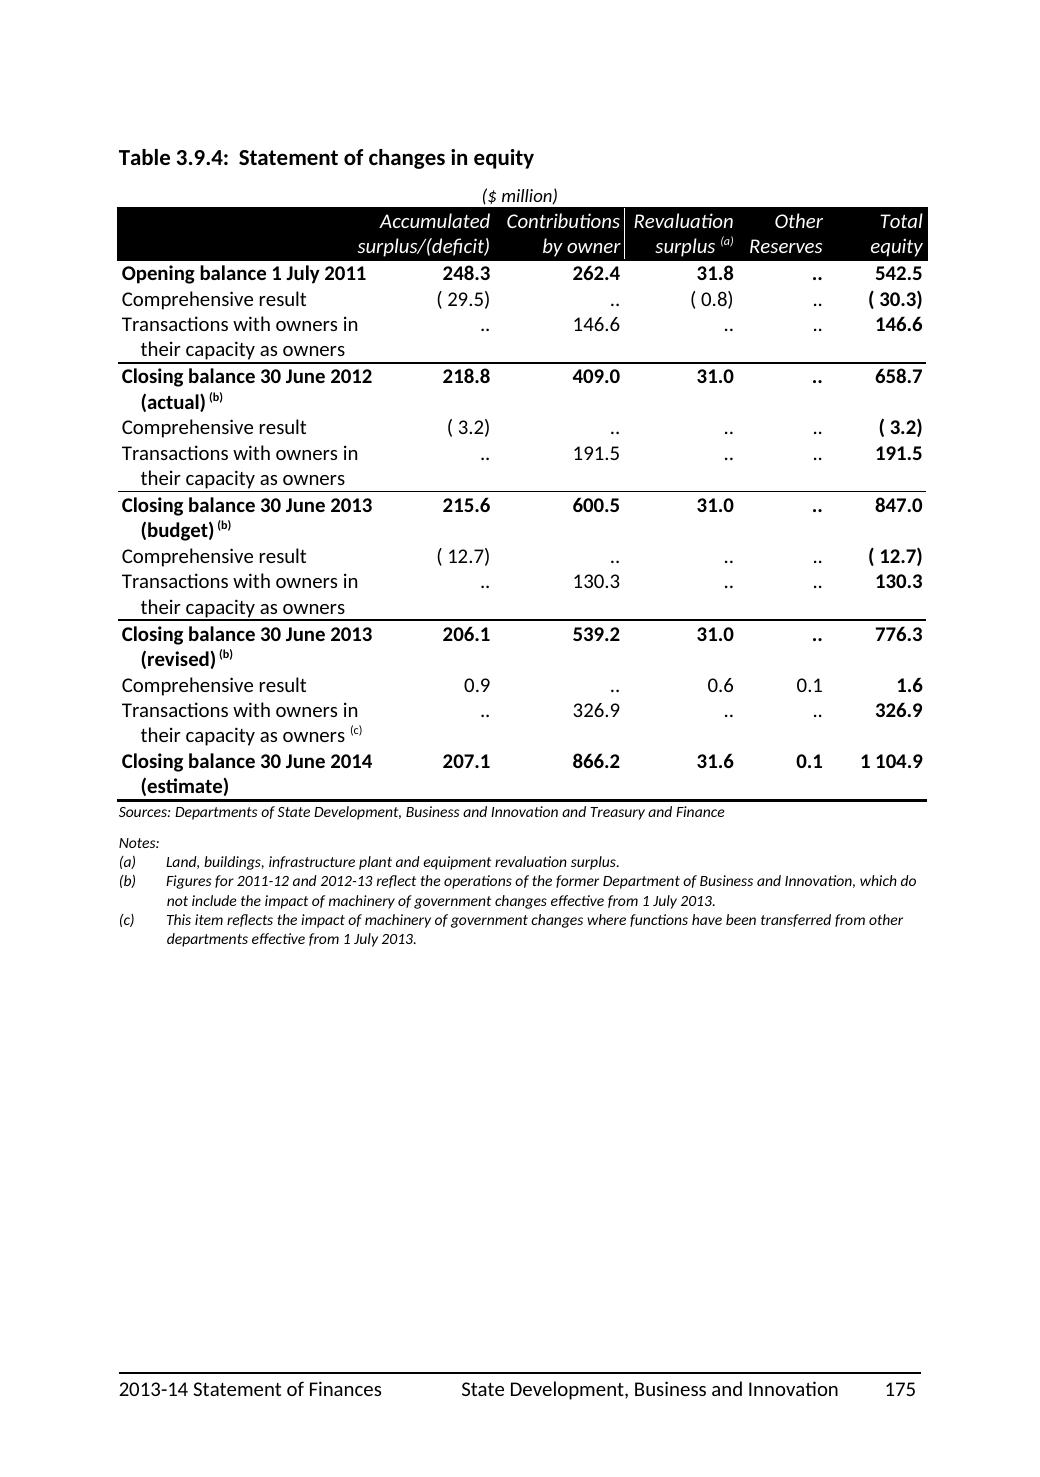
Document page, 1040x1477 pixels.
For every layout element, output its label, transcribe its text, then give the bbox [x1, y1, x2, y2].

text (b) Figures for 2011-12 and 2012-13 reflect the operations of the former Department of Business and Innovation, which do not include the impact of machinery of government changes effective from 1 July 2013. [118, 872, 921, 910]
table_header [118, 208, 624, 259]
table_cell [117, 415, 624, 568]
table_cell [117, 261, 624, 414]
text (c) This item reflects the impact of machinery of government changes where functions have been transferred from other departments effective from 1 July 2013. [118, 910, 921, 948]
subtitle Table 3.9.4: Statement of changes in equity [118, 143, 921, 172]
text ($ million) [118, 184, 921, 207]
text (a) Land, buildings, infrastructure plant and equipment revaluation surplus. [118, 853, 921, 872]
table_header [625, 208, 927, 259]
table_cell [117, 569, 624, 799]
text Sources: Departments of State Development, Business and Innovation and Treasury and Finance [118, 802, 921, 821]
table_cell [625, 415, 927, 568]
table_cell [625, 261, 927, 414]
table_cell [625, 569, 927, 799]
text Notes: [118, 833, 921, 853]
